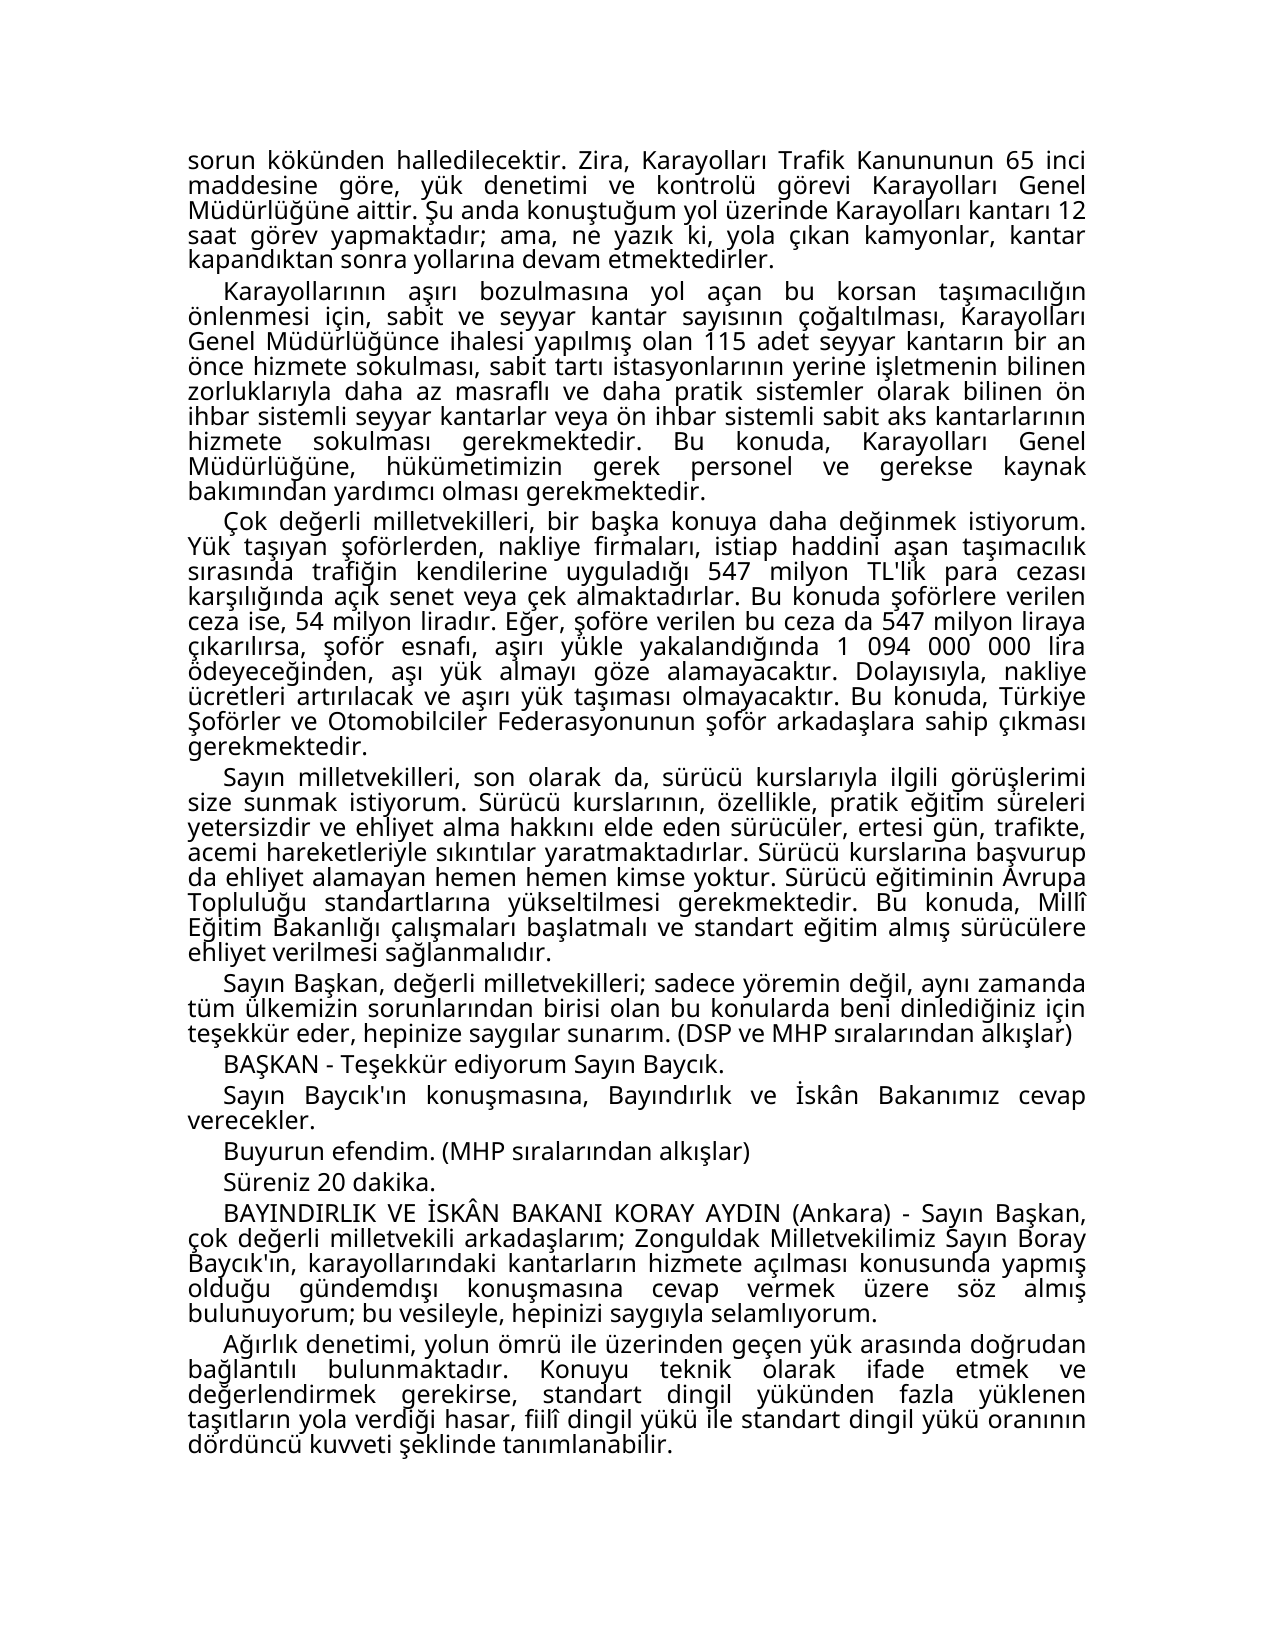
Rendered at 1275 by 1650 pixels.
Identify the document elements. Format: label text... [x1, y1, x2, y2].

text Ağırlık denetimi, yolun ömrü ile üzerinden geçen yük arasında doğrudan bağlantılı bulunmaktadır. Konuyu teknik olarak ifade etmek ve değerlendirmek gerekirse, standart dingil yükünden fazla yüklenen taşıtların yola verdiği hasar, fiilî dingil yükü ile standart dingil yükü oranının dördüncü kuvveti şeklinde tanımlanabilir. [187, 1333, 1087, 1458]
text Karayollarının aşırı bozulmasına yol açan bu korsan taşımacılığın önlenmesi için, sabit ve seyyar kantar sayısının çoğaltılması, Karayolları Genel Müdürlüğünce ihalesi yapılmış olan 115 adet seyyar kantarın bir an önce hizmete sokulması, sabit tartı istasyonlarının yerine işletmenin bilinen zorluklarıyla daha az masraflı ve daha pratik sistemler olarak bilinen ön ihbar sistemli seyyar kantarlar veya ön ihbar sistemli sabit aks kantarlarının hizmete sokulması gerekmektedir. Bu konuda, Karayolları Genel Müdürlüğüne, hükümetimizin gerek personel ve gerekse kaynak bakımından yardımcı olması gerekmektedir. [187, 280, 1087, 505]
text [187, 150, 1087, 274]
text Süreniz 20 dakika. [187, 1171, 1087, 1196]
text Sayın Baycık'ın konuşmasına, Bayındırlık ve İskân Bakanımız cevap verecekler. [187, 1084, 1087, 1134]
text Sayın milletvekilleri, son olarak da, sürücü kurslarıyla ilgili görüşlerimi size sunmak istiyorum. Sürücü kurslarının, özellikle, pratik eğitim süreleri yetersizdir ve ehliyet alma hakkını elde eden sürücüler, ertesi gün, trafikte, acemi hareketleriyle sıkıntılar yaratmaktadırlar. Sürücü kurslarına başvurup da ehliyet alamayan hemen hemen kimse yoktur. Sürücü eğitiminin Avrupa Topluluğu standartlarına yükseltilmesi gerekmektedir. Bu konuda, Millî Eğitim Bakanlığı çalışmaları başlatmalı ve standart eğitim almış sürücülere ehliyet verilmesi sağlanmalıdır. [187, 767, 1087, 967]
text Sayın Başkan, değerli milletvekilleri; sadece yöremin değil, aynı zamanda tüm ülkemizin sorunlarından birisi olan bu konularda beni dinlediğiniz için teşekkür eder, hepinize saygılar sunarım. (DSP ve MHP sıralarından alkışlar) [187, 973, 1087, 1048]
text BAŞKAN - Teşekkür ediyorum Sayın Baycık. [187, 1054, 1087, 1079]
text BAYINDIRLIK VE İSKÂN BAKANI KORAY AYDIN (Ankara) - Sayın Başkan, çok değerli milletvekili arkadaşlarım; Zonguldak Milletvekilimiz Sayın Boray Baycık'ın, karayollarındaki kantarların hizmete açılması konusunda yapmış olduğu gündemdışı konuşmasına cevap vermek üzere söz almış bulunuyorum; bu vesileyle, hepinizi saygıyla selamlıyorum. [187, 1202, 1087, 1327]
text Çok değerli milletvekilleri, bir başka konuya daha değinmek istiyorum. Yük taşıyan şoförlerden, nakliye firmaları, istiap haddini aşan taşımacılık sırasında trafiğin kendilerine uyguladığı 547 milyon TL'lik para cezası karşılığında açık senet veya çek almaktadırlar. Bu konuda şoförlere verilen ceza ise, 54 milyon liradır. Eğer, şoföre verilen bu ceza da 547 milyon liraya çıkarılırsa, şoför esnafı, aşırı yükle yakalandığında 1 094 000 000 lira ödeyeceğinden, aşı yük almayı göze alamayacaktır. Dolayısıyla, nakliye ücretleri artırılacak ve aşırı yük taşıması olmayacaktır. Bu konuda, Türkiye Şoförler ve Otomobilciler Federasyonunun şoför arkadaşlara sahip çıkması gerekmektedir. [187, 511, 1087, 761]
text Buyurun efendim. (MHP sıralarından alkışlar) [187, 1141, 1087, 1166]
